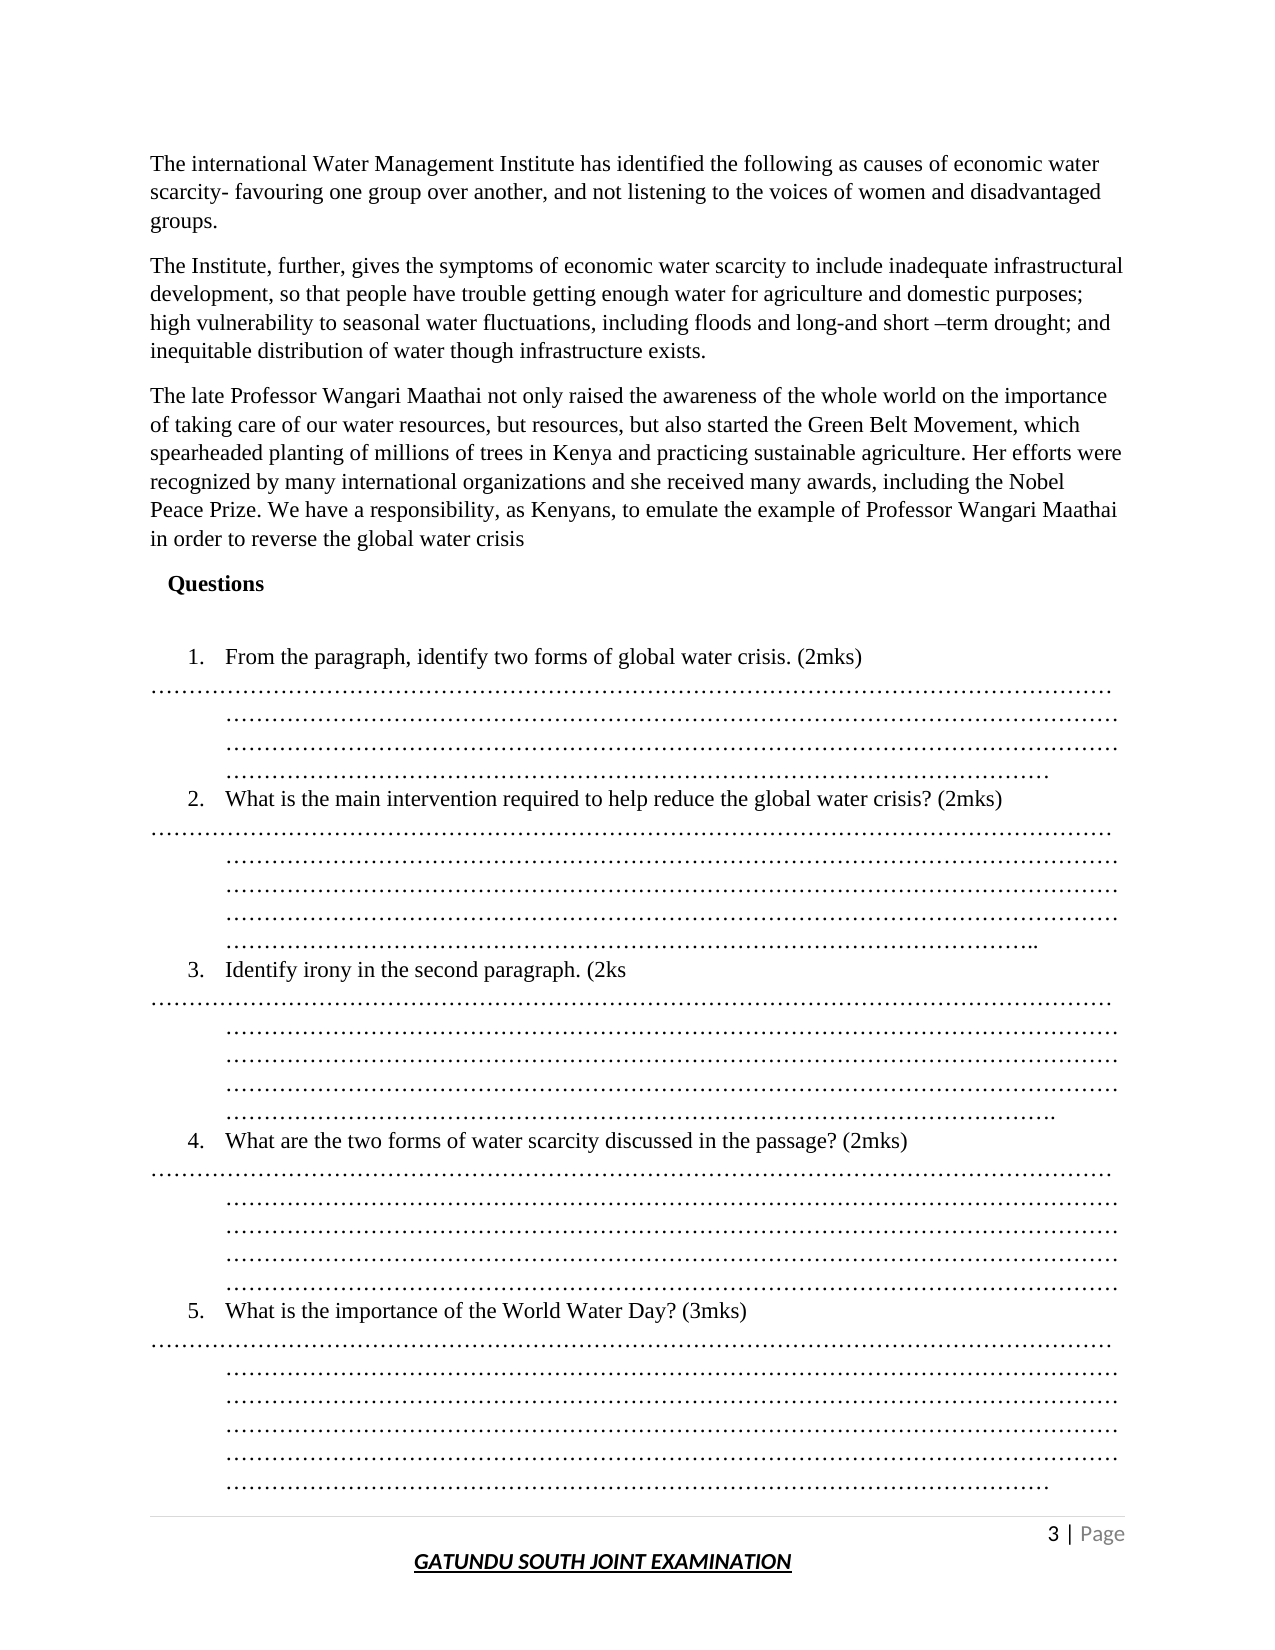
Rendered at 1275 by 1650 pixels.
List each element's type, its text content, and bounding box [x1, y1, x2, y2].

list What is the main intervention required to help reduce the global water crisis? (2mks) [187, 785, 1125, 812]
text ……………………………………………………………………………………………………………………………………………………………………………………………………………………………………………………………………………………………………………………………………………………………………………………………………………………………………………………………………………………………………………………………………………………………………………………………………………………………………………… [150, 1326, 1125, 1494]
text Questions [150, 570, 1125, 596]
text The international Water Management Institute has identified the following as causes of economic water scarcity- favouring one group over another, and not listening to the voices of women and disadvantaged groups. [150, 150, 1125, 233]
list Identify irony in the second paragraph. (2ks [187, 956, 1125, 982]
list What are the two forms of water scarcity discussed in the passage? (2mks) [187, 1127, 1125, 1153]
text The late Professor Wangari Maathai not only raised the awareness of the whole world on the importance of taking care of our water resources, but resources, but also started the Green Belt Movement, which spearheaded planting of millions of trees in Kenya and practicing sustainable agriculture. Her efforts were recognized by many international organizations and she received many awards, including the Nobel Peace Prize. We have a responsibility, as Kenyans, to emulate the example of Professor Wangari Maathai in order to reverse the global water crisis [150, 382, 1125, 551]
list What is the importance of the World Water Day? (3mks) [187, 1297, 1125, 1324]
text ………………………………………………………………………………………………………………………………………………………………………………………………………………………………………………………………………………………………………………………………………………………………………………………………………………………………………………………………………………………………………………………………………. [150, 984, 1125, 1124]
text …………………………………………………………………………………………………………………………………………………………………………………………………………………………………………………………………………………………………………………………………………………………………………………………………………………………………………………………………………………………………………………………………….. [150, 814, 1125, 954]
text ……………………………………………………………………………………………………………………………………………………………………………………………………………………………………………………………………………………………………………………………………………………………………………………………………………………………………………………………………………………………………………………………………………… [150, 1155, 1125, 1295]
text The Institute, further, gives the symptoms of economic water scarcity to include inadequate infrastructural development, so that people have trouble getting enough water for agriculture and domestic purposes; high vulnerability to seasonal water fluctuations, including floods and long-and short –term drought; and inequitable distribution of water though infrastructure exists. [150, 252, 1125, 364]
list From the paragraph, identify two forms of global water crisis. (2mks) [187, 643, 1125, 669]
text ……………………………………………………………………………………………………………………………………………………………………………………………………………………………………………………………………………………………………………………………………………………………………………………………………………………………… [150, 672, 1125, 783]
